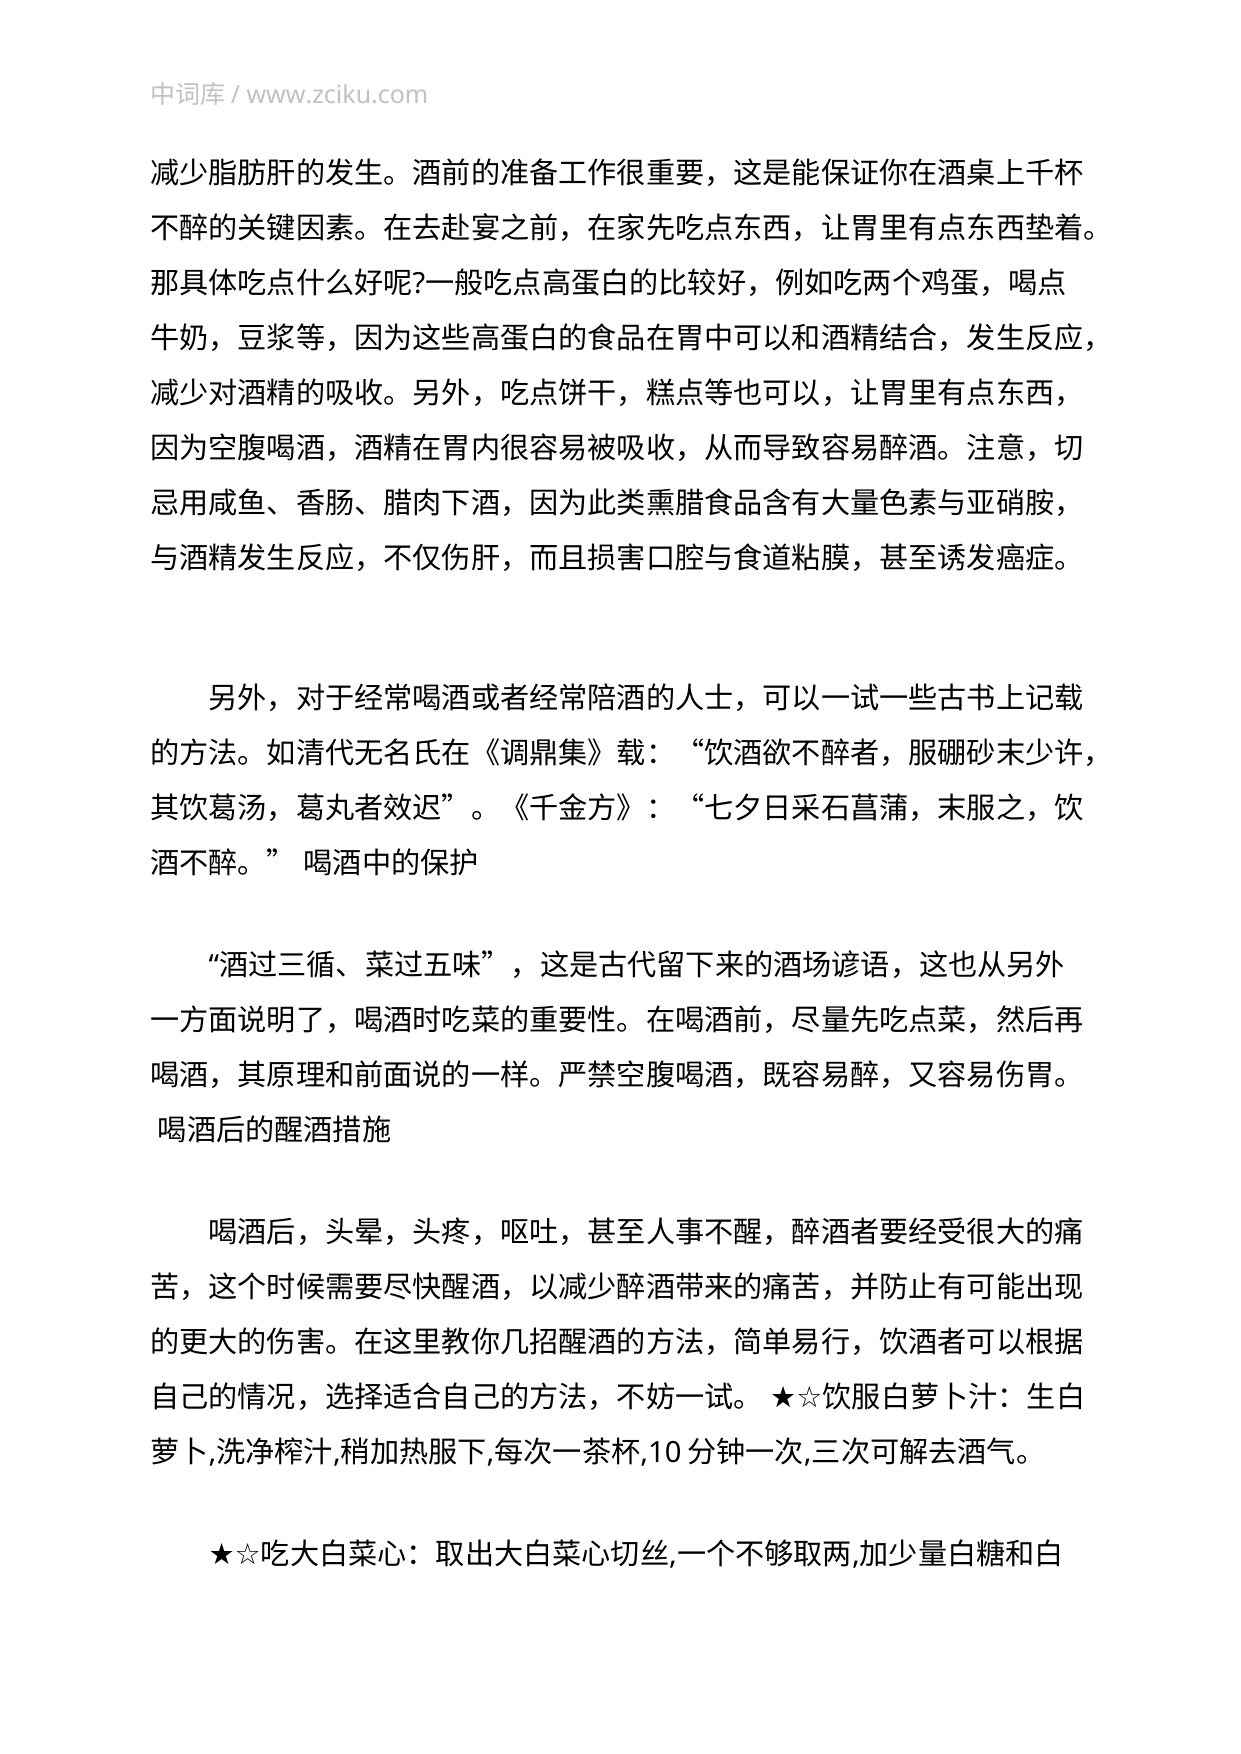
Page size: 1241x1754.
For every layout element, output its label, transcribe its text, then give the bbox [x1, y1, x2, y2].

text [150, 150, 1090, 616]
text 另外，对于经常喝酒或者经常陪酒的人士，可以一试一些古书上记载的方法。如清代无名氏在《调鼎集》载：“饮酒欲不醉者，服硼砂末少许，其饮葛汤，葛丸者效迟”。《千金方》：“七夕日采石菖蒲，末服之，饮酒不醉。”­ 喝酒中的保护­ [150, 675, 1090, 882]
text 喝酒后，头晕，头疼，呕吐，甚至人事不醒，醉酒者要经受很大的痛苦，这个时候需要尽快醒酒，以减少醉酒带来的痛苦，并防止有可能出现的更大的伤害。在这里教你几招醒酒的方法，简单易行，饮酒者可以根据自己的情况，选择适合自己的方法，不妨一试。­ ★☆饮服白萝卜汁：生白萝卜,洗净榨汁,稍加热服下,每次一茶杯,10分钟一次,三次可解去酒气。­ [150, 1208, 1090, 1471]
text “酒过三循、菜过五味”，这是古代留下来的酒场谚语，这也从另外一方面说明了，喝酒时吃菜的重要性。在喝酒前，尽量先吃点菜，然后再喝酒，其原理和前面说的一样。严禁空腹喝酒，既容易醉，又容易伤胃。­ 喝酒后的醒酒措施­ [150, 942, 1090, 1149]
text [150, 1530, 1090, 1573]
